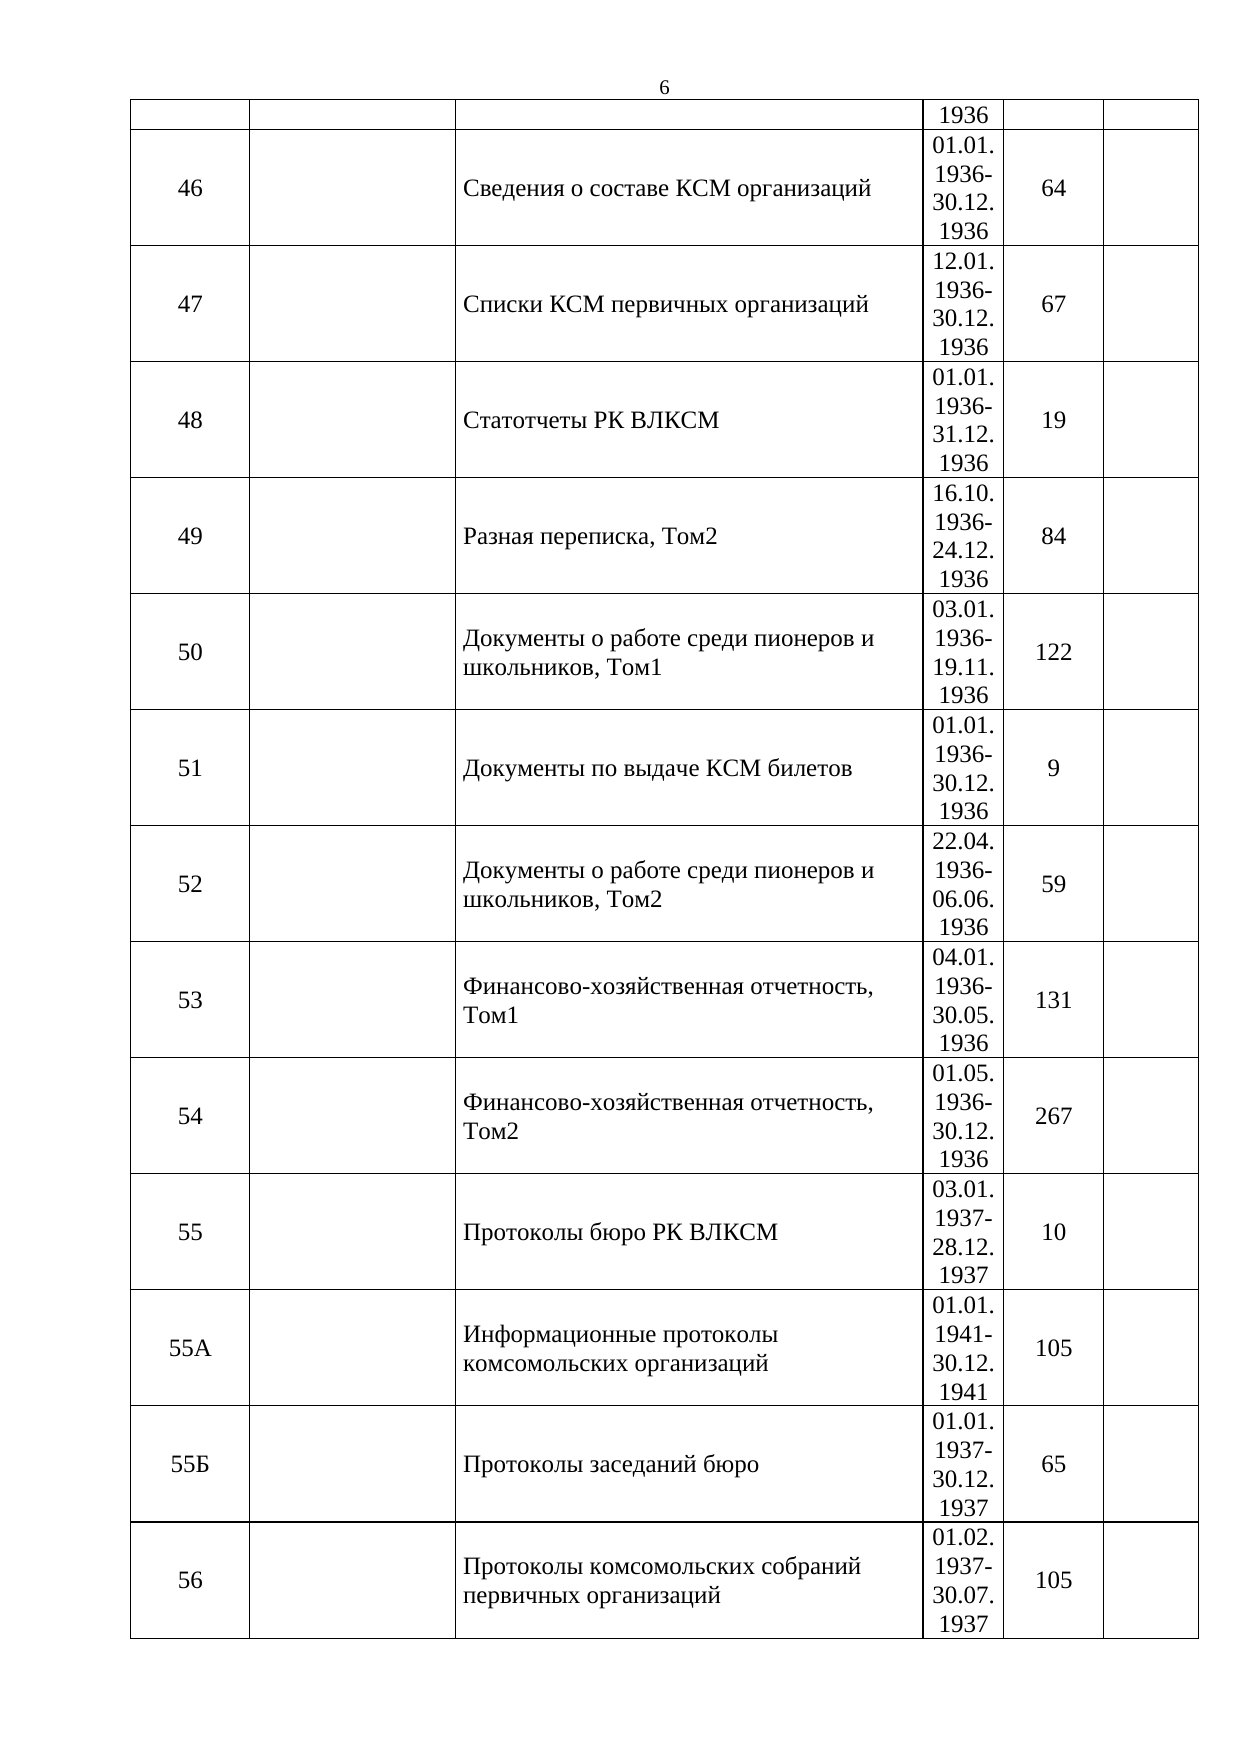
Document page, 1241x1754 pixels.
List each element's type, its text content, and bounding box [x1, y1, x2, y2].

table_cell [1104, 1058, 1198, 1173]
table_cell 48 [131, 362, 249, 477]
table_cell 267 [1004, 1058, 1103, 1173]
table_cell 105 [1004, 1523, 1103, 1637]
table_cell [1104, 100, 1198, 129]
table_cell 52 [131, 826, 249, 941]
table_cell 01.05.1936-30.12.1936 [924, 1058, 1003, 1173]
table_cell [1104, 942, 1198, 1057]
table_cell 122 [1004, 594, 1103, 709]
table_cell 46 [131, 130, 249, 245]
table_cell [250, 130, 455, 245]
table_cell 03.01.1937-28.12.1937 [924, 1174, 1003, 1289]
table_cell [250, 594, 455, 709]
table_cell Протоколы комсомольских собраний первичных организаций [456, 1523, 922, 1637]
table_cell 105 [1004, 1290, 1103, 1405]
table_cell 59 [1004, 826, 1103, 941]
table_cell [1104, 478, 1198, 593]
table_cell 50 [131, 594, 249, 709]
table_cell 54 [131, 1058, 249, 1173]
table_cell 131 [1004, 942, 1103, 1057]
table_cell 10 [1004, 1174, 1103, 1289]
table_cell Сведения о составе КСМ организаций [456, 130, 922, 245]
table_cell [250, 100, 455, 129]
table_cell 04.01.1936-30.05.1936 [924, 942, 1003, 1057]
table_cell Финансово-хозяйственная отчетность, Том1 [456, 942, 922, 1057]
table_cell 22.04.1936-06.06.1936 [924, 826, 1003, 941]
table_cell 55 [131, 1174, 249, 1289]
table_cell 67 [1004, 246, 1103, 361]
table_cell [250, 1290, 455, 1405]
table_cell 03.01.1936-19.11.1936 [924, 594, 1003, 709]
table_cell 65 [1004, 1406, 1103, 1521]
table_cell [250, 710, 455, 825]
table_cell 01.01.1941-30.12.1941 [924, 1290, 1003, 1405]
table_cell [250, 1406, 455, 1521]
table_cell 49 [131, 478, 249, 593]
table_cell [250, 826, 455, 941]
table_cell Статотчеты РК ВЛКСМ [456, 362, 922, 477]
table_cell 64 [1004, 130, 1103, 245]
table_cell Документы о работе среди пионеров и школьников, Том2 [456, 826, 922, 941]
table_cell Протоколы заседаний бюро [456, 1406, 922, 1521]
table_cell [456, 100, 922, 129]
table_cell [1104, 1523, 1198, 1637]
table_cell 47 [131, 246, 249, 361]
table_cell 51 [131, 710, 249, 825]
table_cell Списки КСМ первичных организаций [456, 246, 922, 361]
table_cell 45 [131, 100, 249, 129]
table_cell 55Б [131, 1406, 249, 1521]
table_cell [1104, 362, 1198, 477]
table_cell 12.01.1936-30.12.1936 [924, 246, 1003, 361]
table_cell 16.10.1936-24.12.1936 [924, 478, 1003, 593]
table_cell [1104, 246, 1198, 361]
table_cell [1104, 1406, 1198, 1521]
table_cell [250, 246, 455, 361]
table_cell 01.01.1936-30.12.1936 [924, 130, 1003, 245]
table_cell 01.01.1936-31.12.1936 [924, 362, 1003, 477]
table_cell [1104, 594, 1198, 709]
table_cell [1104, 1290, 1198, 1405]
table_cell Информационные протоколы комсомольских организаций [456, 1290, 922, 1405]
table_cell [250, 1523, 455, 1637]
table_cell Финансово-хозяйственная отчетность, Том2 [456, 1058, 922, 1173]
table_cell [1104, 826, 1198, 941]
table_cell [1104, 1174, 1198, 1289]
table_cell [250, 478, 455, 593]
table_cell [250, 1174, 455, 1289]
table_cell 53 [131, 942, 249, 1057]
table_cell [1104, 130, 1198, 245]
table_cell Протоколы бюро РК ВЛКСМ [456, 1174, 922, 1289]
table_cell Документы о работе среди пионеров и школьников, Том1 [456, 594, 922, 709]
table_cell 9 [1004, 710, 1103, 825]
table_cell 56 [131, 1523, 249, 1637]
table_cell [924, 100, 1003, 129]
table_cell 01.01.1937-30.12.1937 [924, 1406, 1003, 1521]
table_cell Документы по выдаче КСМ билетов [456, 710, 922, 825]
table_cell [1104, 710, 1198, 825]
table_cell [250, 942, 455, 1057]
table_cell [250, 1058, 455, 1173]
table_cell 19 [1004, 362, 1103, 477]
table_cell 84 [1004, 478, 1103, 593]
table_cell 55А [131, 1290, 249, 1405]
table_cell 01.01.1936-30.12.1936 [924, 710, 1003, 825]
table_cell 01.02.1937-30.07.1937 [924, 1523, 1003, 1637]
table_cell [250, 362, 455, 477]
table_cell 28 [1004, 100, 1103, 129]
table_cell Разная переписка, Том2 [456, 478, 922, 593]
